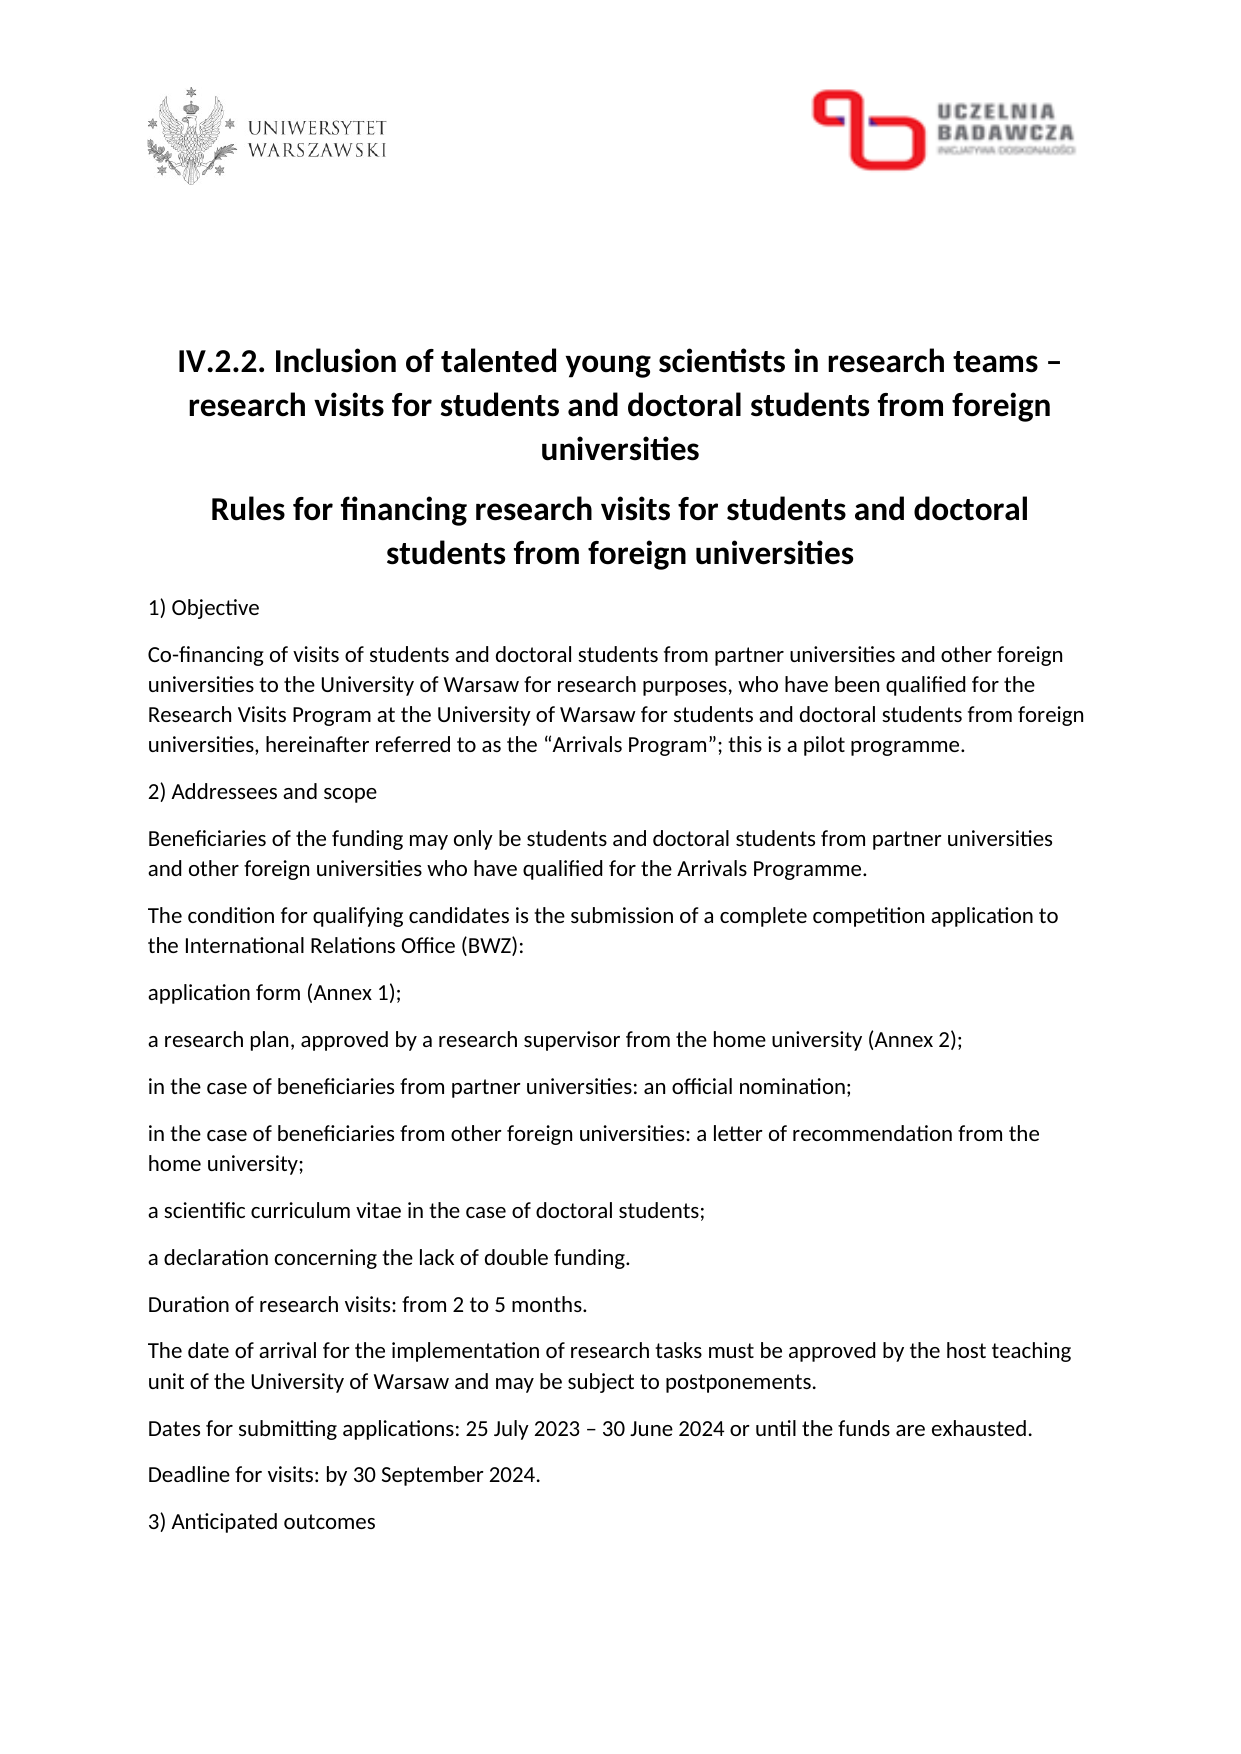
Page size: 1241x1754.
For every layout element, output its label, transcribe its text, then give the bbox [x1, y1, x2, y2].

text in the case of beneficiaries from other foreign universities: a letter of recommendation from the home university; [148, 1119, 1093, 1177]
text in the case of beneficiaries from partner universities: an official nomination; [148, 1072, 1093, 1100]
picture [147, 87, 387, 185]
text 3) Anticipated outcomes [148, 1507, 1093, 1535]
text The condition for qualifying candidates is the submission of a complete competition application to the International Relations Office (BWZ): [148, 901, 1093, 959]
text a research plan, approved by a research supervisor from the home university (Annex 2); [148, 1025, 1093, 1053]
text Dates for submitting applications: 25 July 2023 – 30 June 2024 or until the funds are exhausted. [148, 1414, 1093, 1442]
text Rules for financing research visits for students and doctoral students from foreign universities [148, 488, 1093, 573]
text a scientific curriculum vitae in the case of doctoral students; [148, 1196, 1093, 1224]
text 2) Addressees and scope [148, 777, 1093, 805]
text Co-financing of visits of students and doctoral students from partner universities and other foreign universities to the University of Warsaw for research purposes, who have been qualified for the Research Visits Program at the University of Warsaw for students and doctoral students from foreign universities, hereinafter referred to as the “Arrivals Program”; this is a pilot programme. [148, 640, 1093, 758]
text IV.2.2. Inclusion of talented young scientists in research teams – research visits for students and doctoral students from foreign universities [148, 340, 1093, 468]
text Deadline for visits: by 30 September 2024. [148, 1461, 1093, 1488]
text a declaration concerning the lack of double funding. [148, 1243, 1093, 1271]
text Beneficiaries of the funding may only be students and doctoral students from partner universities and other foreign universities who have qualified for the Arrivals Programme. [148, 824, 1093, 882]
text 1) Objective [148, 593, 1093, 621]
text Duration of research visits: from 2 to 5 months. [148, 1290, 1093, 1318]
text The date of arrival for the implementation of research tasks must be approved by the host teaching unit of the University of Warsaw and may be subject to postponements. [148, 1337, 1093, 1395]
text application form (Annex 1); [148, 978, 1093, 1006]
